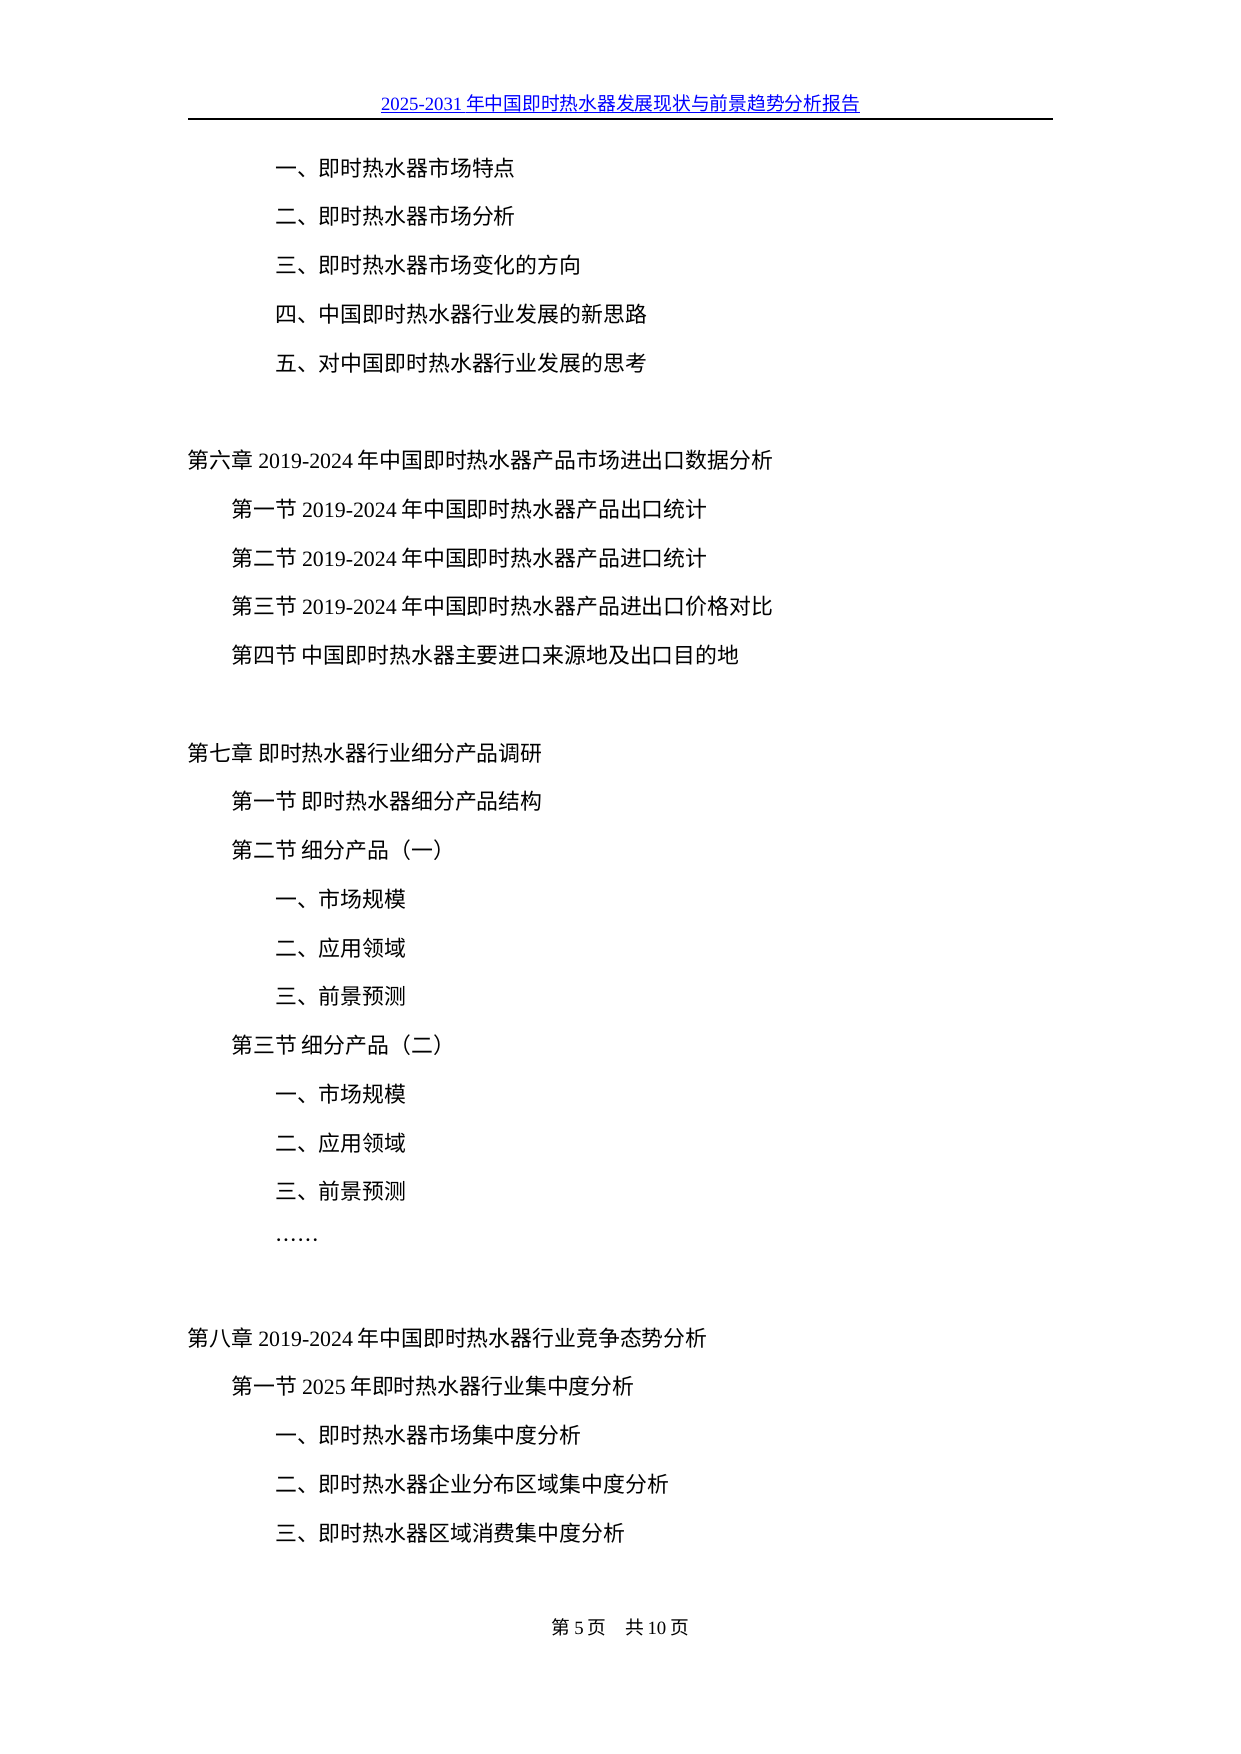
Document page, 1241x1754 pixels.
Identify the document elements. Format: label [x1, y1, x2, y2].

text [187, 150, 1053, 1548]
